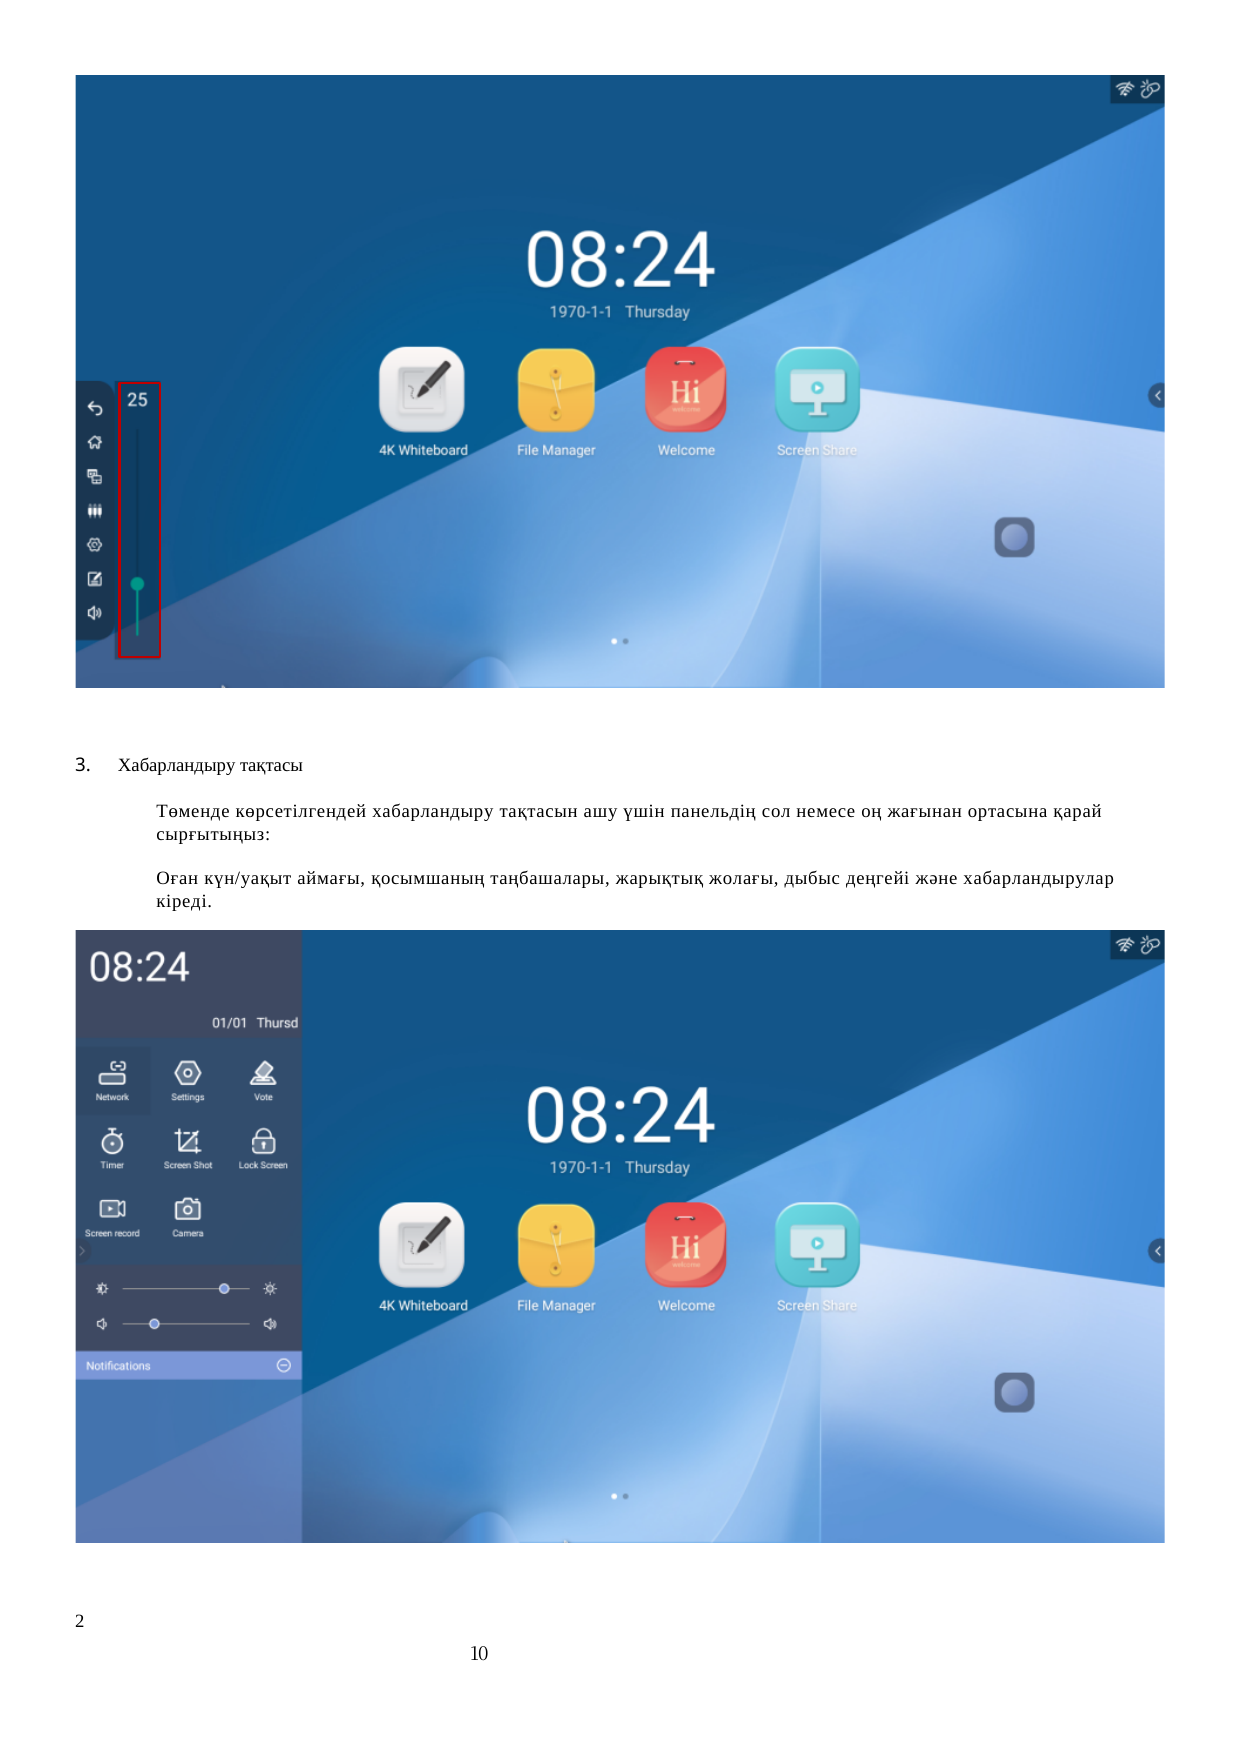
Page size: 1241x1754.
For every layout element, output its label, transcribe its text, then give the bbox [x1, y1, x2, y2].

picture [75, 930, 1165, 1543]
text Оған күн/уақыт аймағы, қосымшаның таңбашалары, жарықтық жолағы, дыбыс деңгейі және хабарландырулар кіреді. [156, 867, 1165, 912]
text Төменде көрсетілгендей хабарландыру тақтасын ашу үшін панельдің сол немесе оң жағынан ортасына қарай сырғытыңыз: [156, 800, 1165, 845]
list Хабарландыру тақтасы [75, 752, 1165, 777]
picture [75, 75, 1165, 688]
